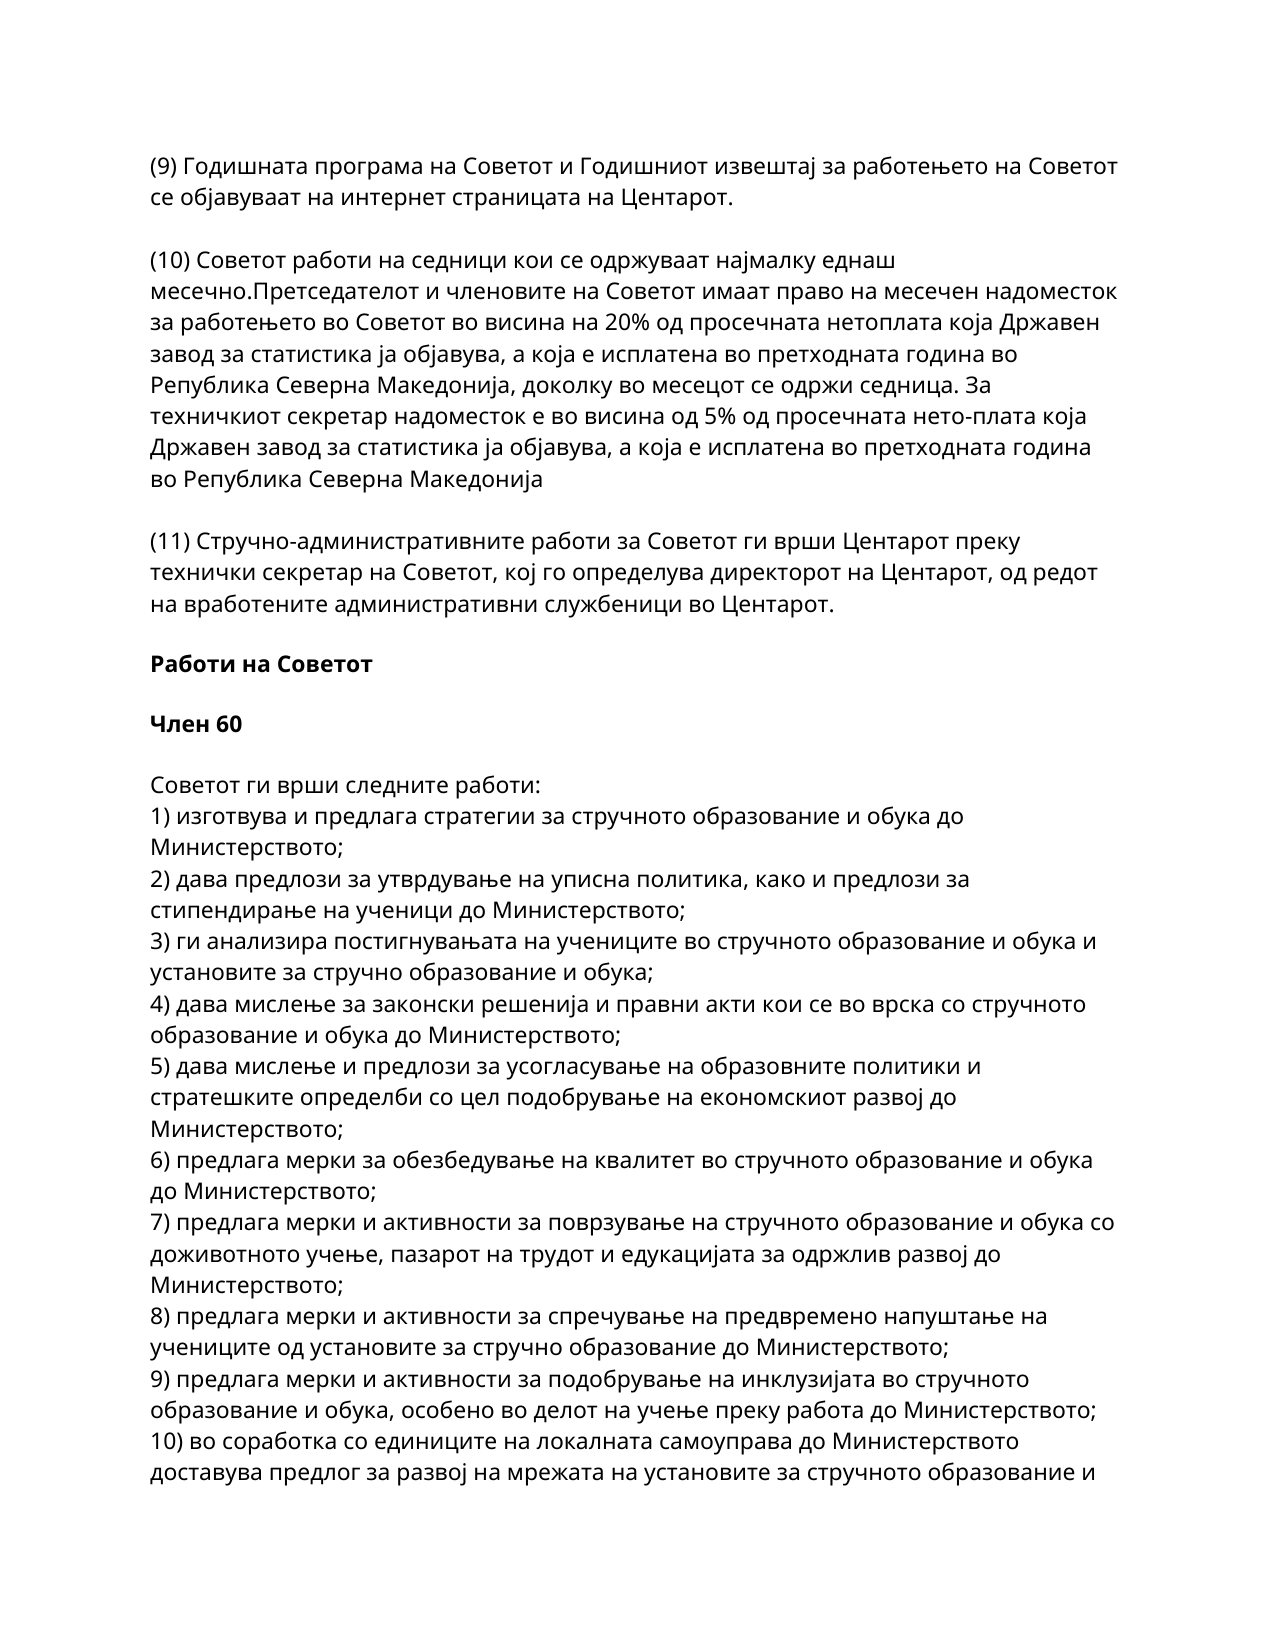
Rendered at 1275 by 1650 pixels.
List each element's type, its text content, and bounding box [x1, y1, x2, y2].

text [150, 769, 1125, 1487]
text Работи на Советот [150, 648, 1125, 679]
text Член 60 [150, 708, 1125, 739]
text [150, 150, 1125, 619]
